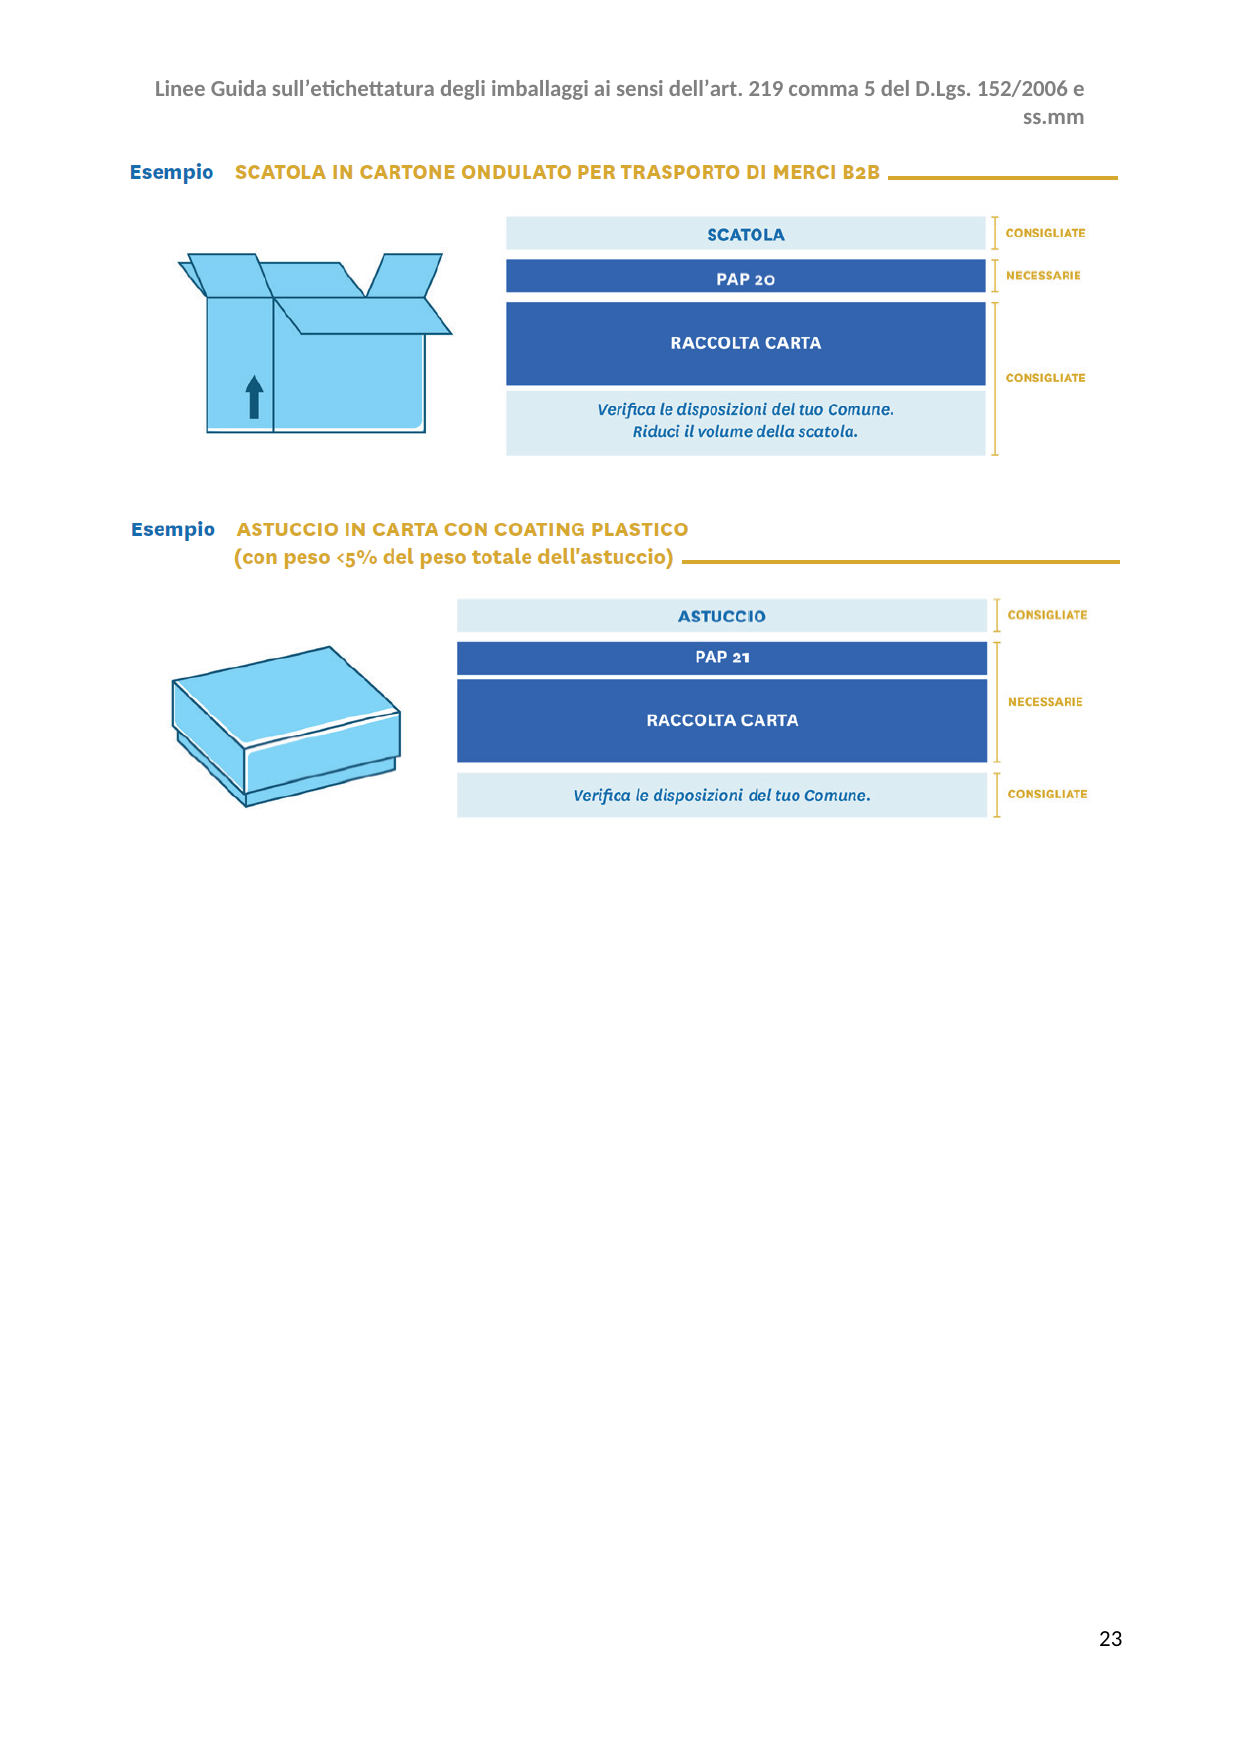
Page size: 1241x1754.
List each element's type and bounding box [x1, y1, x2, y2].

picture [118, 147, 1123, 857]
